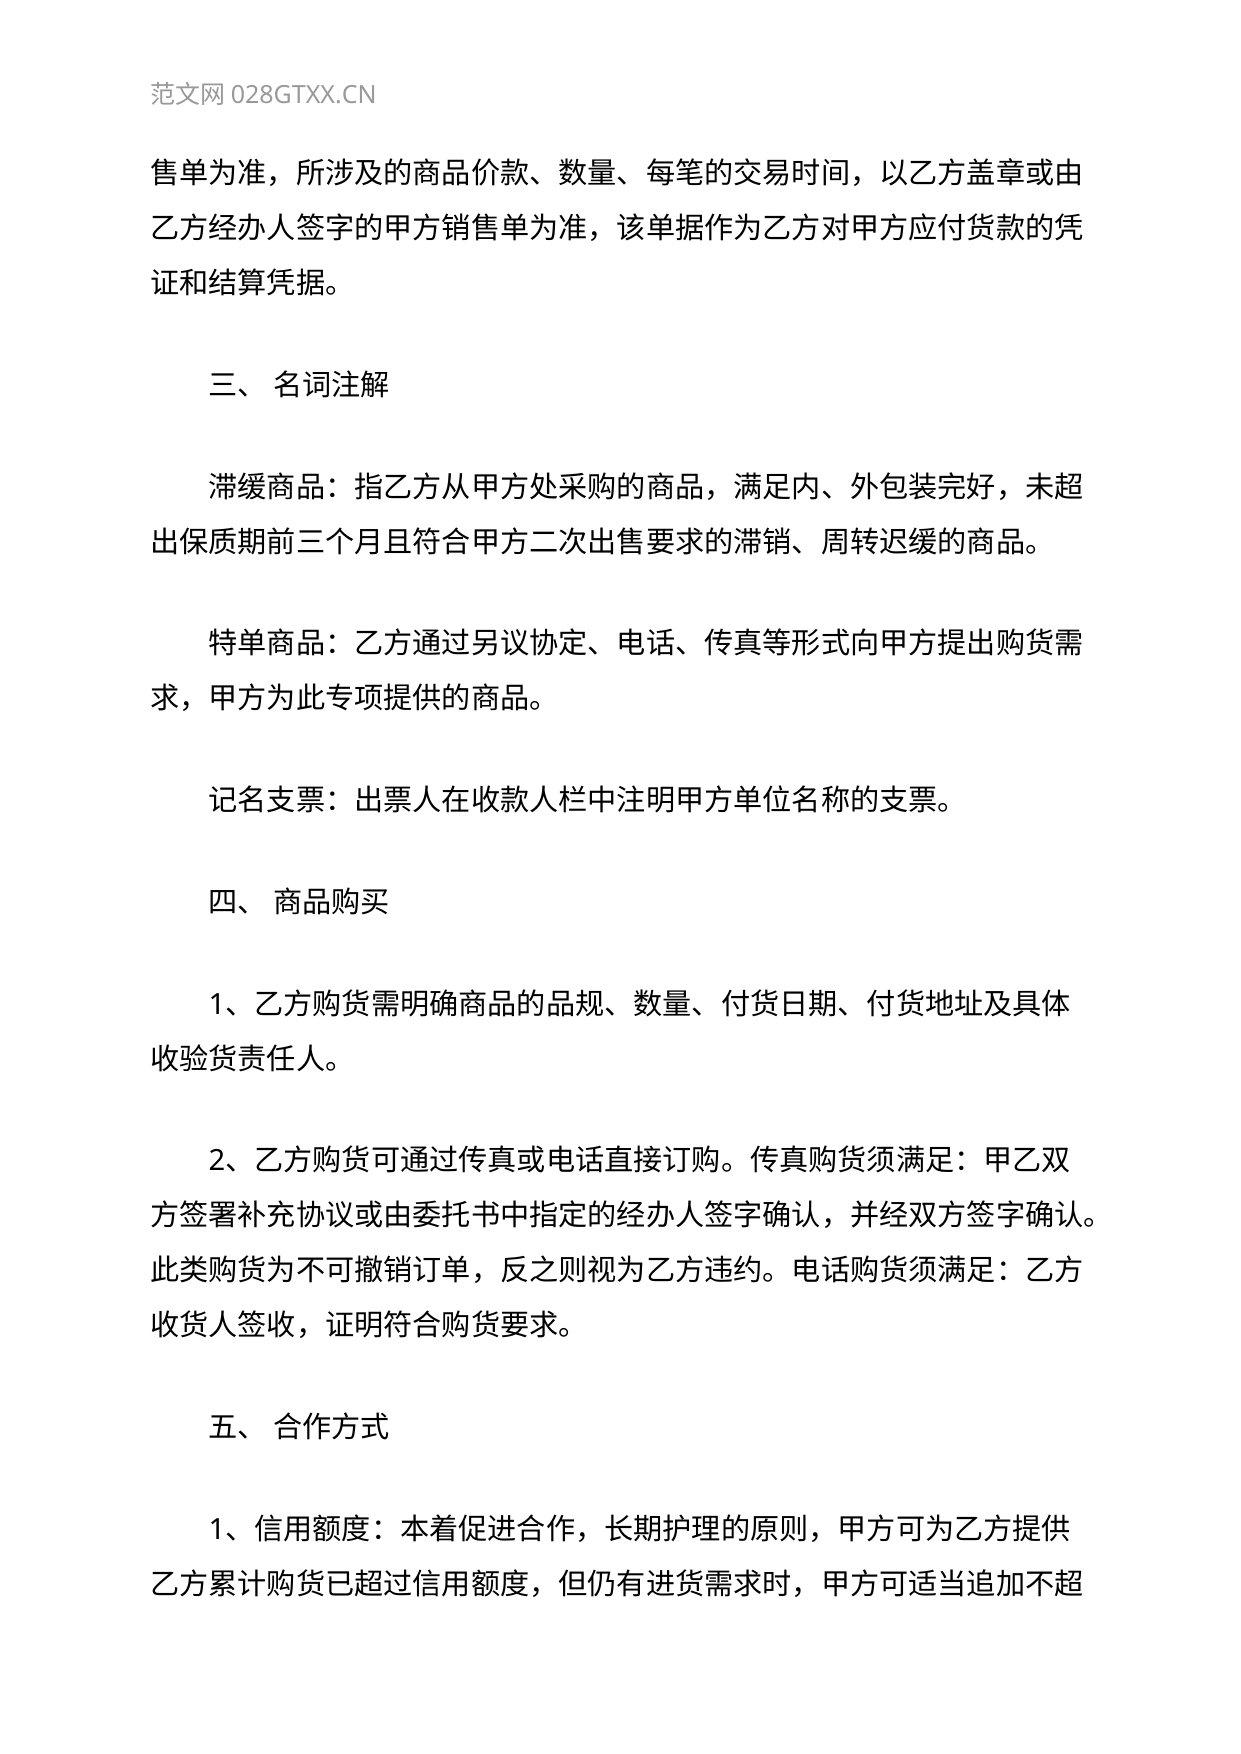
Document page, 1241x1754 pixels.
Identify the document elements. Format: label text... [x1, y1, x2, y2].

text 滞缓商品：指乙方从甲方处采购的商品，满足内、外包装完好，未超出保质期前三个月且符合甲方二次出售要求的滞销、周转迟缓的商品。 [150, 463, 1090, 561]
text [150, 1505, 1090, 1603]
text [150, 150, 1090, 302]
text 五、 合作方式 [150, 1403, 1090, 1446]
text 1、乙方购货需明确商品的品规、数量、付货日期、付货地址及具体收验货责任人。 [150, 980, 1090, 1077]
text 特单商品：乙方通过另议协定、电话、传真等形式向甲方提出购货需求，甲方为此专项提供的商品。 [150, 620, 1090, 717]
text 2、乙方购货可通过传真或电话直接订购。传真购货须满足：甲乙双方签署补充协议或由委托书中指定的经办人签字确认，并经双方签字确认。此类购货为不可撤销订单，反之则视为乙方违约。电话购货须满足：乙方收货人签收，证明符合购货要求。 [150, 1137, 1090, 1344]
text 三、 名词注解 [150, 362, 1090, 404]
text 四、 商品购买 [150, 878, 1090, 921]
text 记名支票：出票人在收款人栏中注明甲方单位名称的支票。 [150, 777, 1090, 819]
